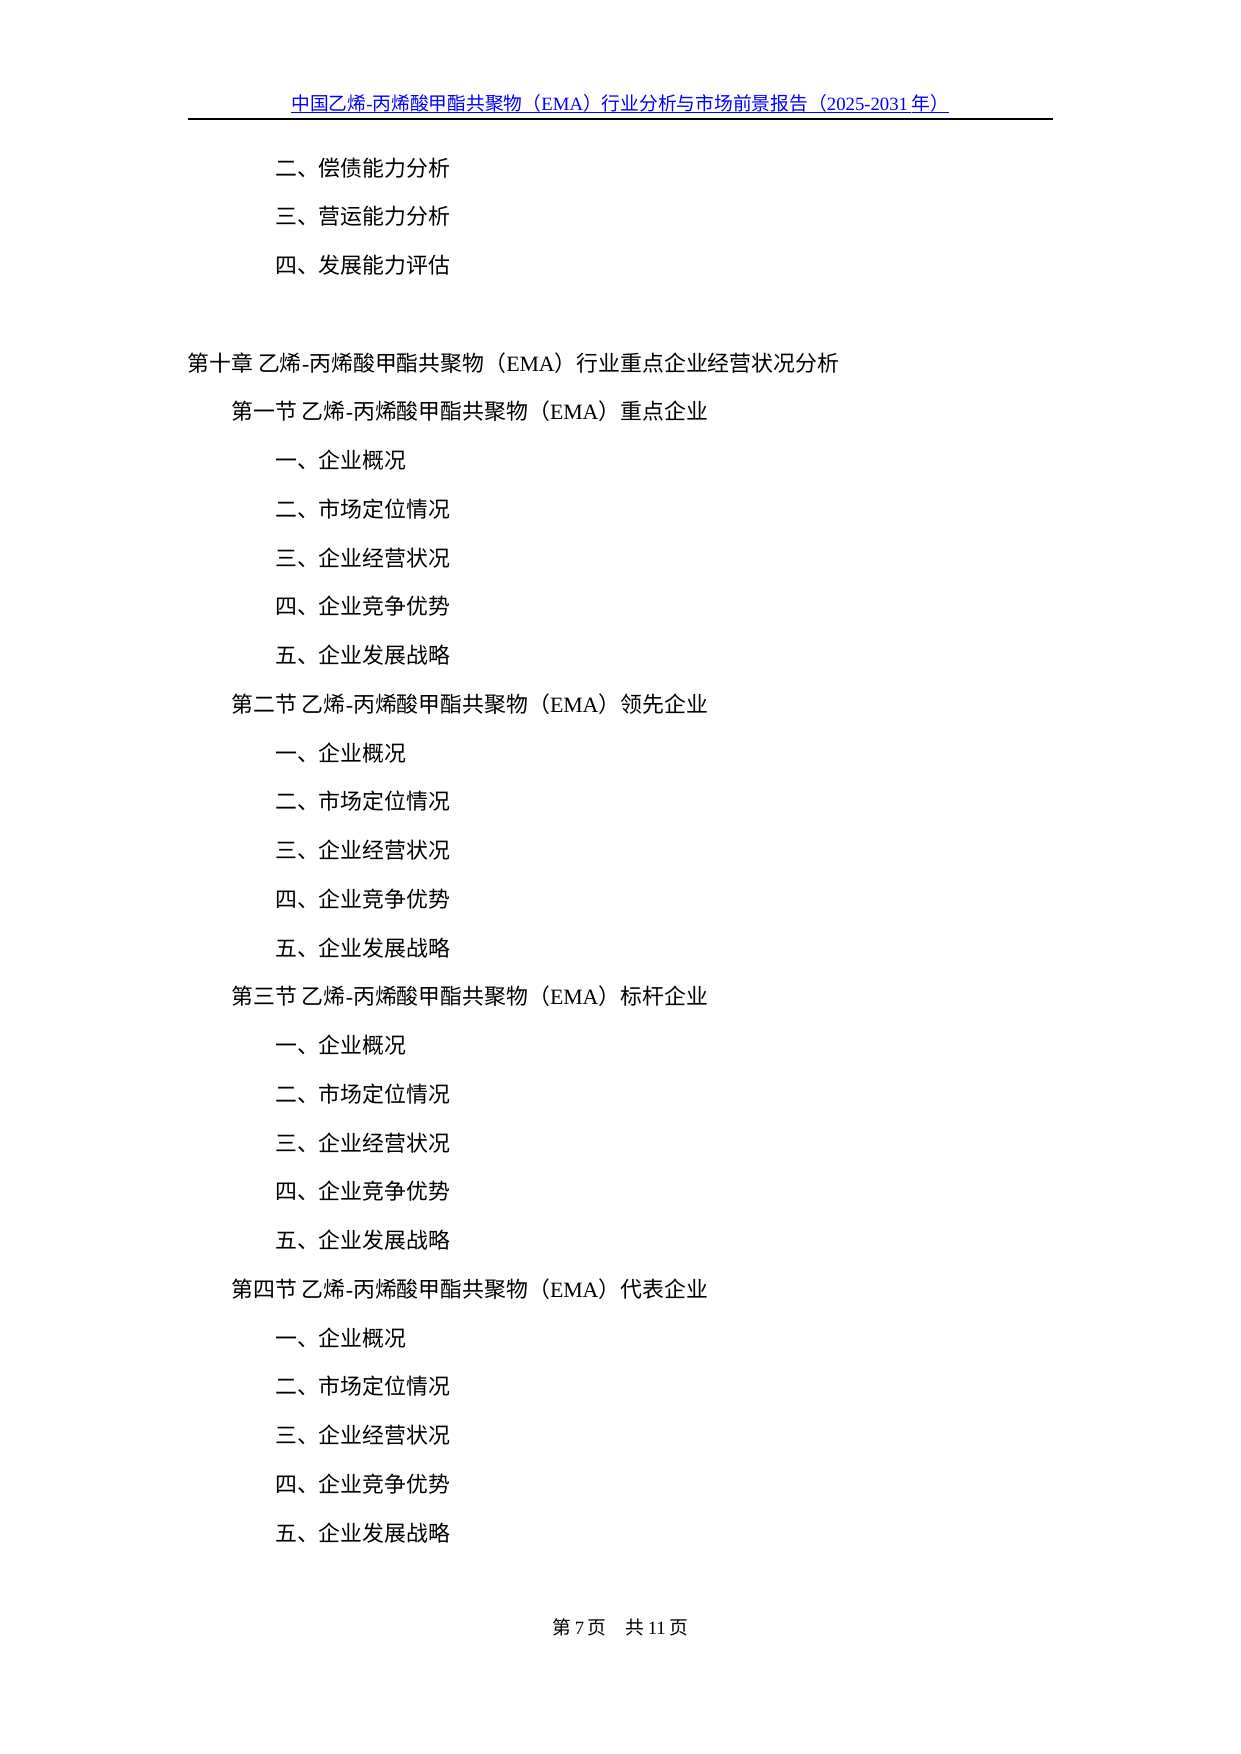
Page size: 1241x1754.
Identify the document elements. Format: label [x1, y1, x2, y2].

text [187, 150, 1053, 1548]
